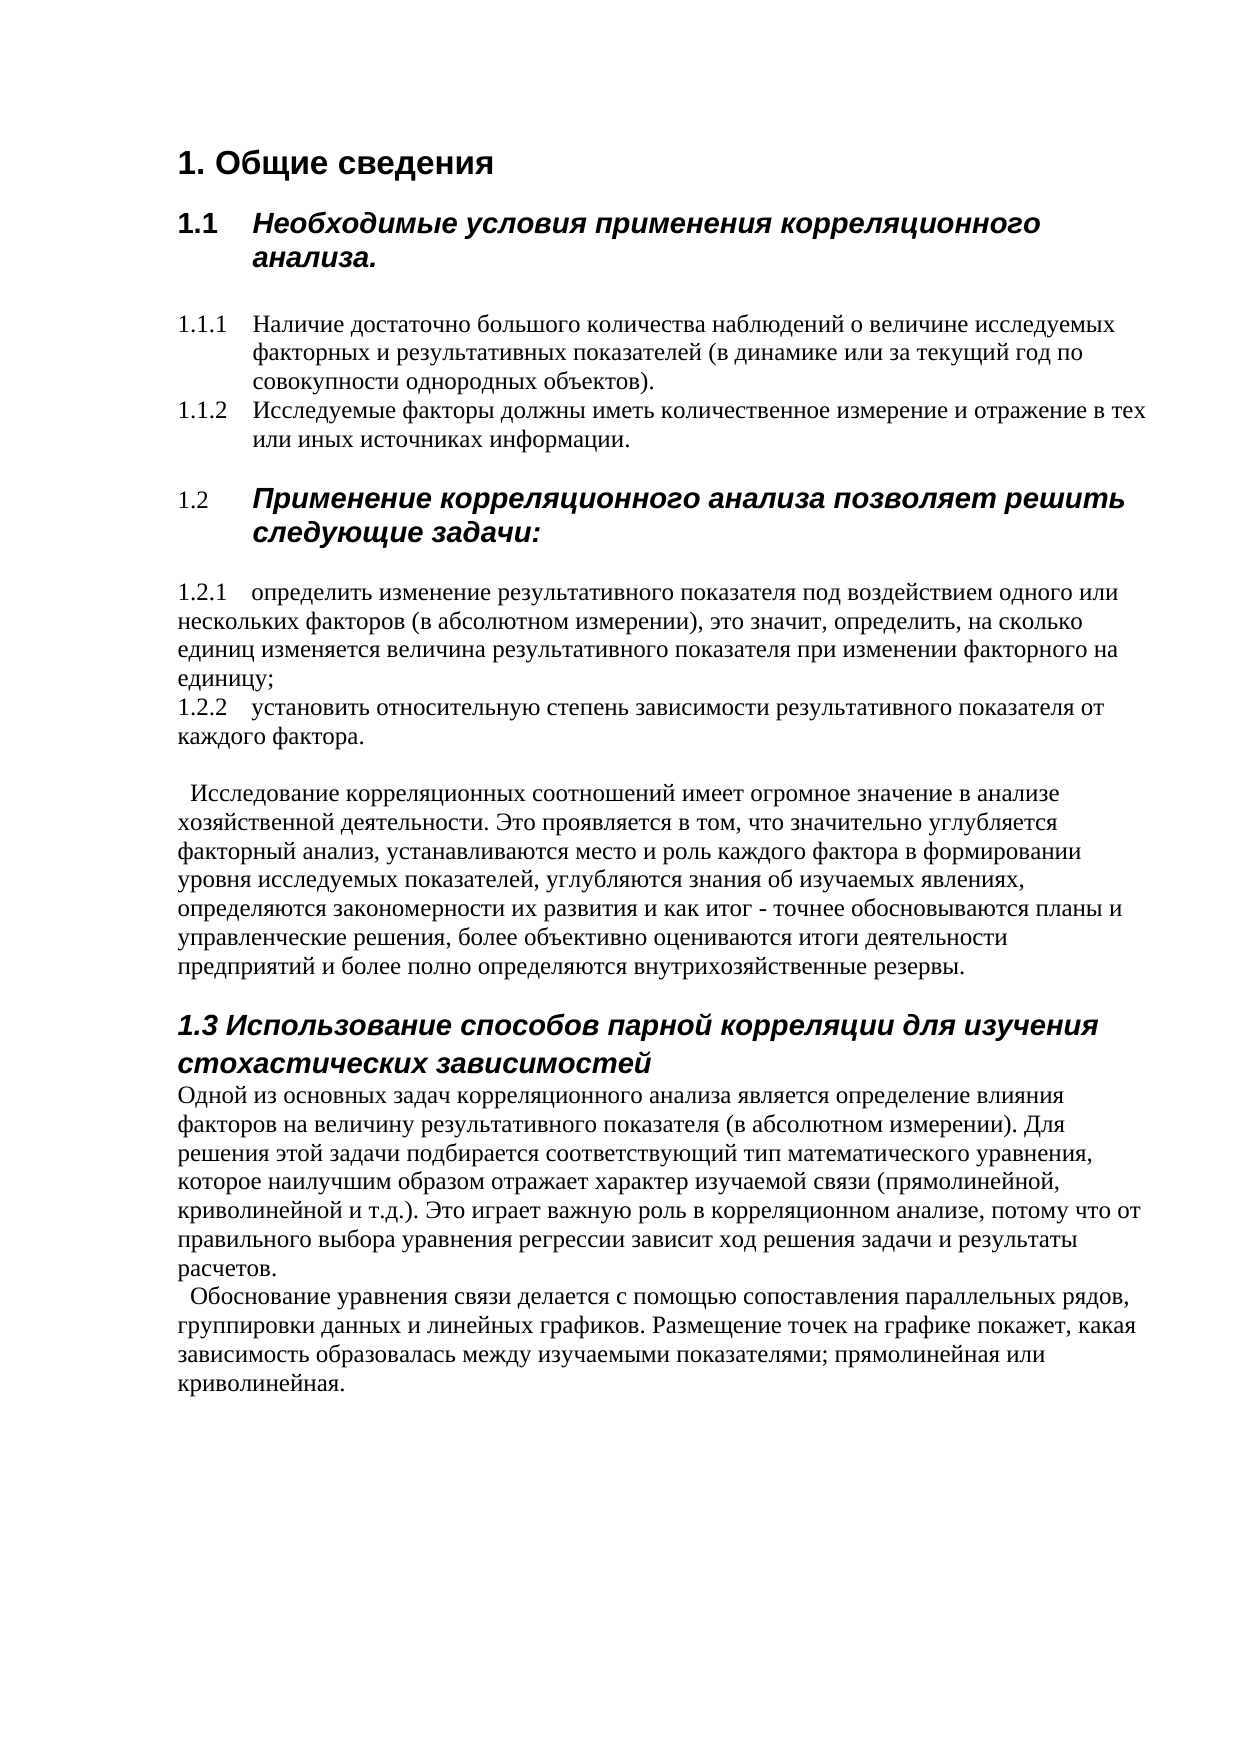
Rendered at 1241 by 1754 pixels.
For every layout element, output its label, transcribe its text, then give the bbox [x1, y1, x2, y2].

text Исследование корреляционных соотношений имеет огромное значение в анализе хозяйственной деятельности. Это проявляется в том, что значительно углубляется факторный анализ, устанавливаются место и роль каждого фактора в формировании уровня исследуемых показателей, углубляются знания об изучаемых явлениях, определяются закономерности их развития и как итог - точнее обосновываются планы и управленческие решения, более объективно оцениваются итоги деятельности предприятий и более полно определяются внутрихозяйственные резервы. 1.3 Использование способов парной корреляции для изучения стохастических зависимостей Одной из основных задач корреляционного анализа является определение влияния факторов на величину результативного показателя (в абсолютном измерении). Для решения этой задачи подбирается соответствующий тип математического уравнения, которое наилучшим образом отражает характер изучаемой связи (прямолинейной, криволинейной и т.д.). Это играет важную роль в корреляционном анализе, потому что от правильного выбора уравнения регрессии зависит ход решения задачи и результаты расчетов. Обоснование уравнения связи делается с помощью сопоставления параллельных рядов, группировки данных и линейных графиков. Размещение точек на графике покажет, какая зависимость образовалась между изучаемыми показателями; прямолинейная или криволинейная. [177, 749, 1152, 1454]
subtitle Необходимые условия применения корреляционного анализа. [177, 207, 1152, 274]
subtitle Общие сведения [177, 143, 1152, 182]
list Применение корреляционного анализа позволяет решить следующие задачи: [177, 481, 1152, 548]
list Исследуемые факторы должны иметь количественное измерение и отражение в тех или иных источниках информации. [177, 395, 1152, 452]
text 1.2.1 определить изменение результативного показателя под воздействием одного или нескольких факторов (в абсолютном измерении), это значит, определить, на сколько единиц изменяется величина результативного показателя при изменении факторного на единицу; 1.2.2 установить относительную степень зависимости результативного показателя от каждого фактора. [177, 548, 1152, 749]
list Наличие достаточно большого количества наблюдений о величине исследуемых факторных и результативных показателей (в динамике или за текущий год по совокупности однородных объектов). [177, 309, 1152, 395]
